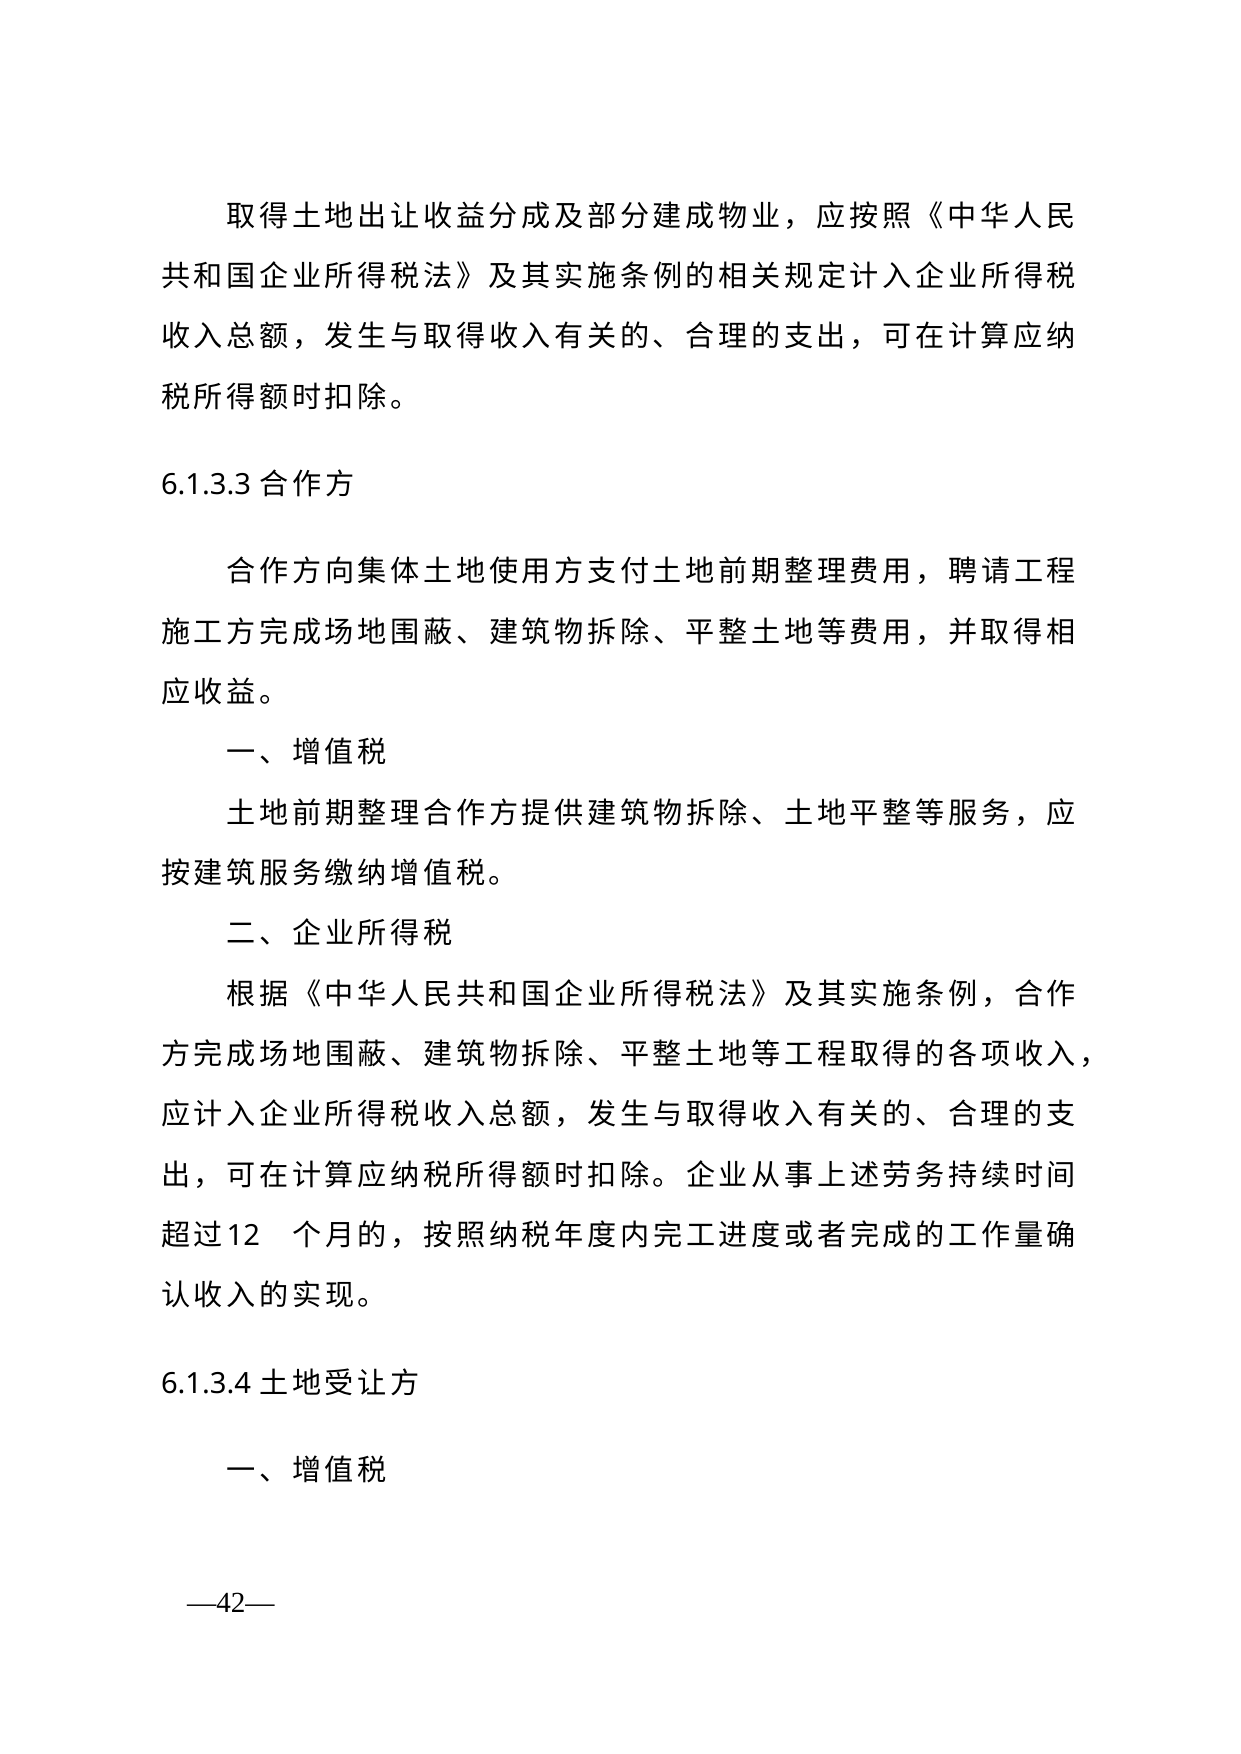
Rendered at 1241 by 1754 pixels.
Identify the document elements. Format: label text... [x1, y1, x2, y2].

text 土地前期整理合作方提供建筑物拆除、土地平整等服务，应按建筑服务缴纳增值税。 [161, 780, 1079, 901]
text 合作方向集体土地使用方支付土地前期整理费用，聘请工程施工方完成场地围蔽、建筑物拆除、平整土地等费用，并取得相应收益。 [161, 539, 1079, 720]
text 二、企业所得税 [161, 901, 1079, 961]
text 取得土地出让收益分成及部分建成物业，应按照《中华人民共和国企业所得税法》及其实施条例的相关规定计入企业所得税收入总额，发生与取得收入有关的、合理的支出，可在计算应纳税所得额时扣除。 [161, 183, 1079, 424]
subtitle 6.1.3.4 土地受让方 [161, 1350, 1079, 1411]
text 根据《中华人民共和国企业所得税法》及其实施条例，合作方完成场地围蔽、建筑物拆除、平整土地等工程取得的各项收入，应计入企业所得税收入总额，发生与取得收入有关的、合理的支出，可在计算应纳税所得额时扣除。企业从事上述劳务持续时间超过12个月的，按照纳税年度内完工进度或者完成的工作量确认收入的实现。 [161, 961, 1079, 1323]
text 一、增值税 [161, 1438, 1079, 1498]
subtitle 6.1.3.3合作方 [161, 452, 1079, 512]
text 一、增值税 [161, 720, 1079, 780]
